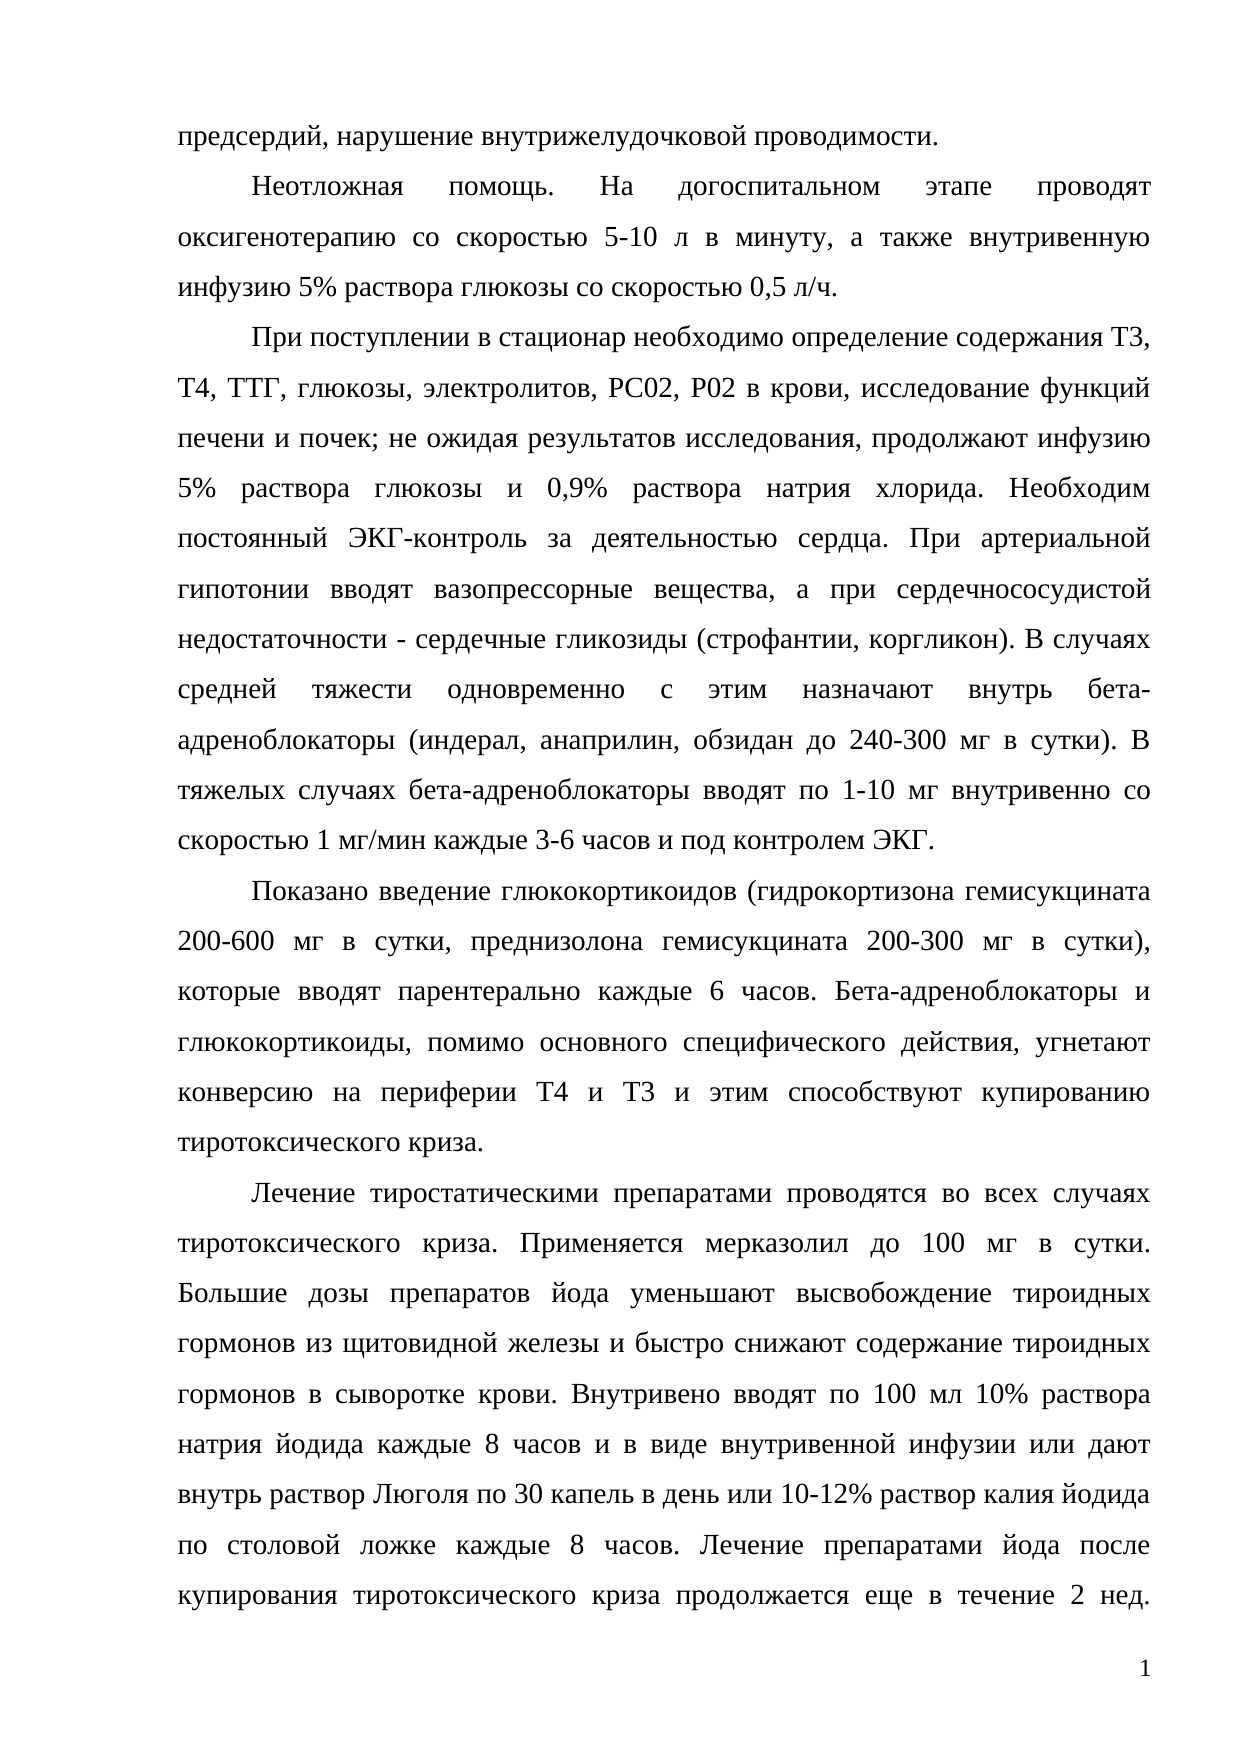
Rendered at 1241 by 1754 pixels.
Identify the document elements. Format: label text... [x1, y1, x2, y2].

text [177, 1175, 1152, 1611]
text Показано введение глюкокортикоидов (гидрокортизона гемисукцината 200-600 мг в сутки, преднизолона гемисукцината 200-300 мг в сутки), которые вводят парентерально каждые 6 часов. Бета-адреноблокаторы и глюкокортикоиды, помимо основного специфического действия, угнетают конверсию на периферии Т4 и Т3 и этим способствуют купированию тиротоксического криза. [177, 873, 1152, 1158]
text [177, 118, 1152, 152]
text Неотложная помощь. На догоспитальном этапе проводят оксигенотерапию со скоростью 5- в минуту, а также внутривенную инфузию 5% раствора глюкозы со скоростью 0,5 л/ч. [177, 168, 1152, 303]
text При поступлении в стационар необходимо определение содержания Т3, Т4, ТТГ, глюкозы, электролитов, РС02, Р02 в крови, исследование функций печени и почек; не ожидая результатов исследования, продолжают инфузию 5% раствора глюкозы и 0,9% раствора натрия хлорида. Необходим постоянный ЭКГ-контроль за деятельностью сердца. При артериальной гипотонии вводят вазопрессорные вещества, а при сердечнососудистой недостаточности - сердечные гликозиды (строфантии, коргликон). В случаях средней тяжести одновременно с этим назначают внутрь бета-адреноблокаторы (индерал, анаприлин, обзидан до 240-300 мг в сутки). В тяжелых случаях бета-адреноблокаторы вводят по 1-10 мг внутривенно со скоростью 1 мг/мин каждые 3-6 часов и под контролем ЭКГ. [177, 319, 1152, 856]
